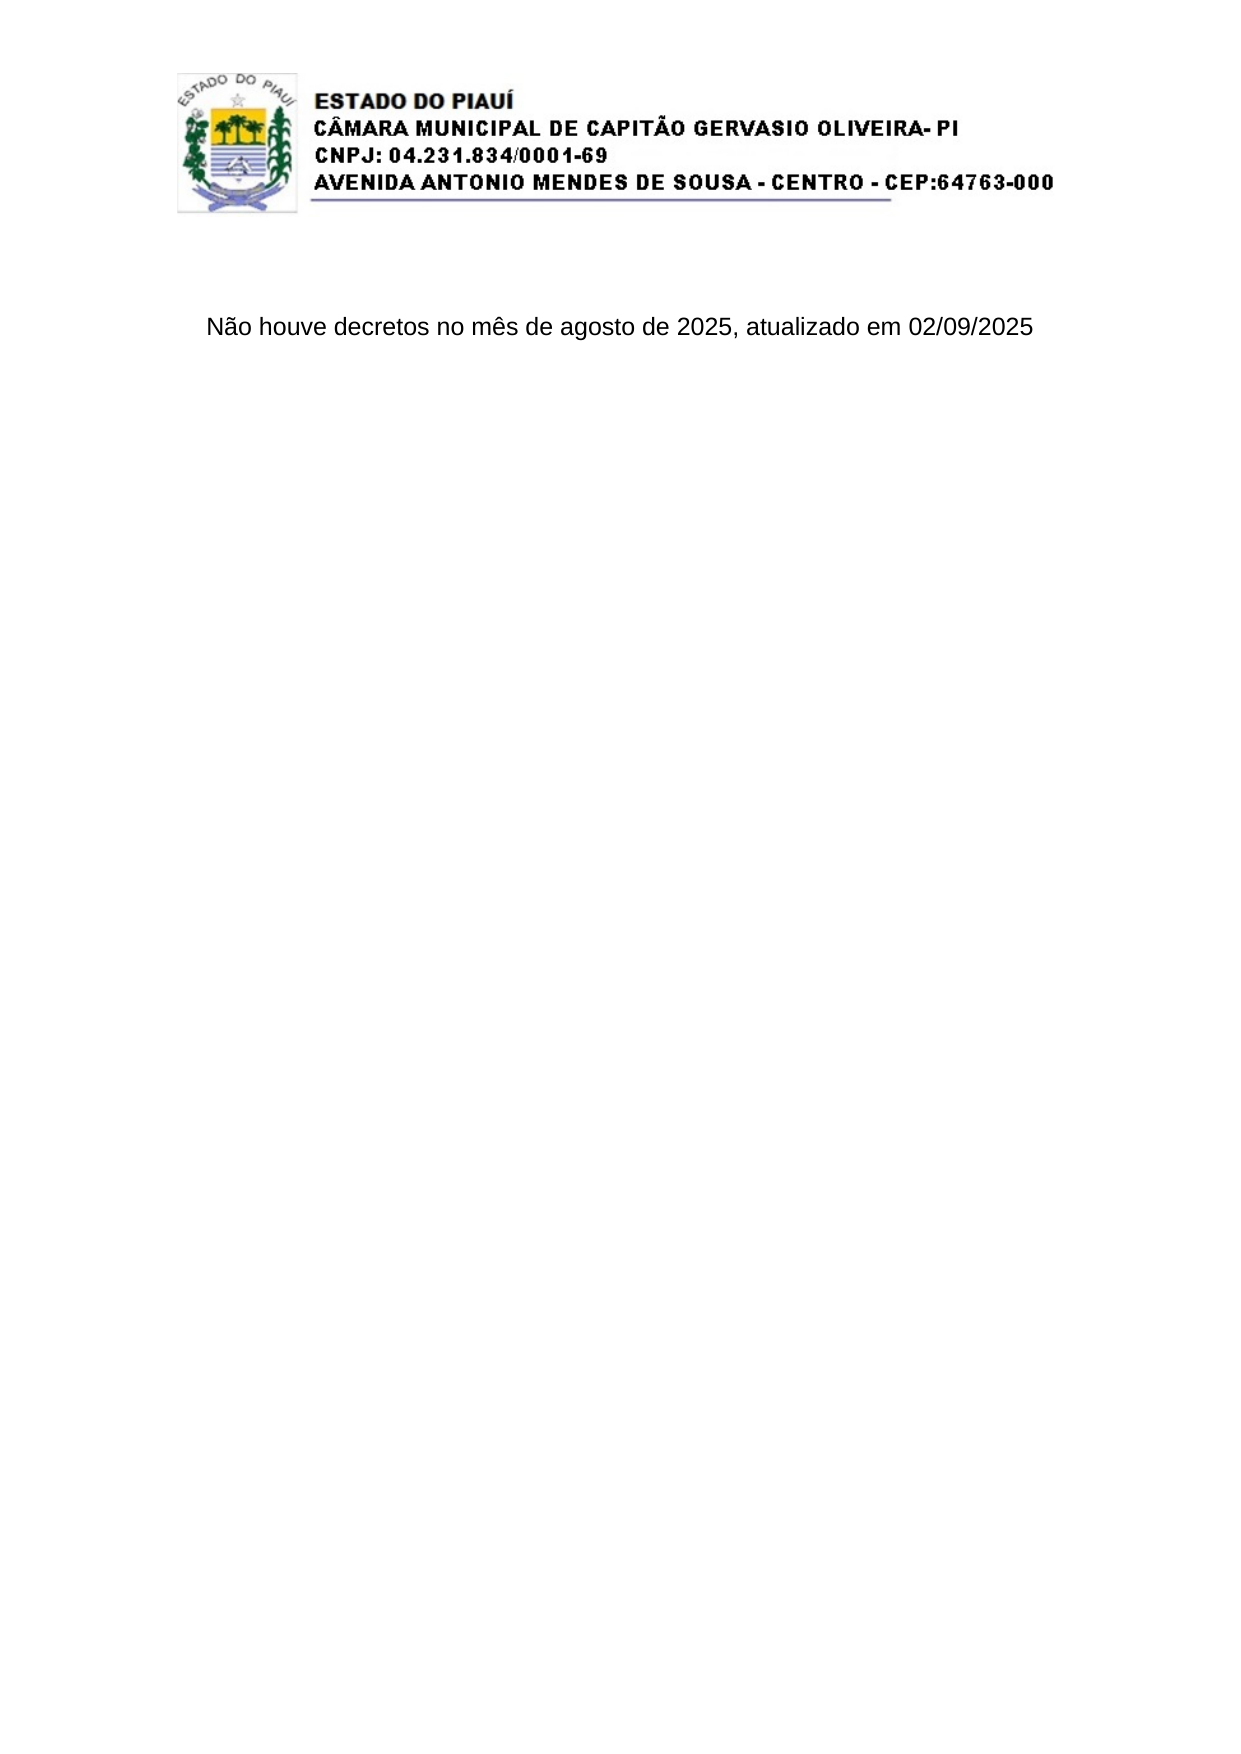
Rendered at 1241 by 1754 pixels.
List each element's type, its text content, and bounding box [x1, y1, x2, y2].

picture [177, 73, 1063, 217]
text Não houve decretos no mês de agosto de 2025, atualizado em 02/09/2025 [177, 312, 1063, 340]
